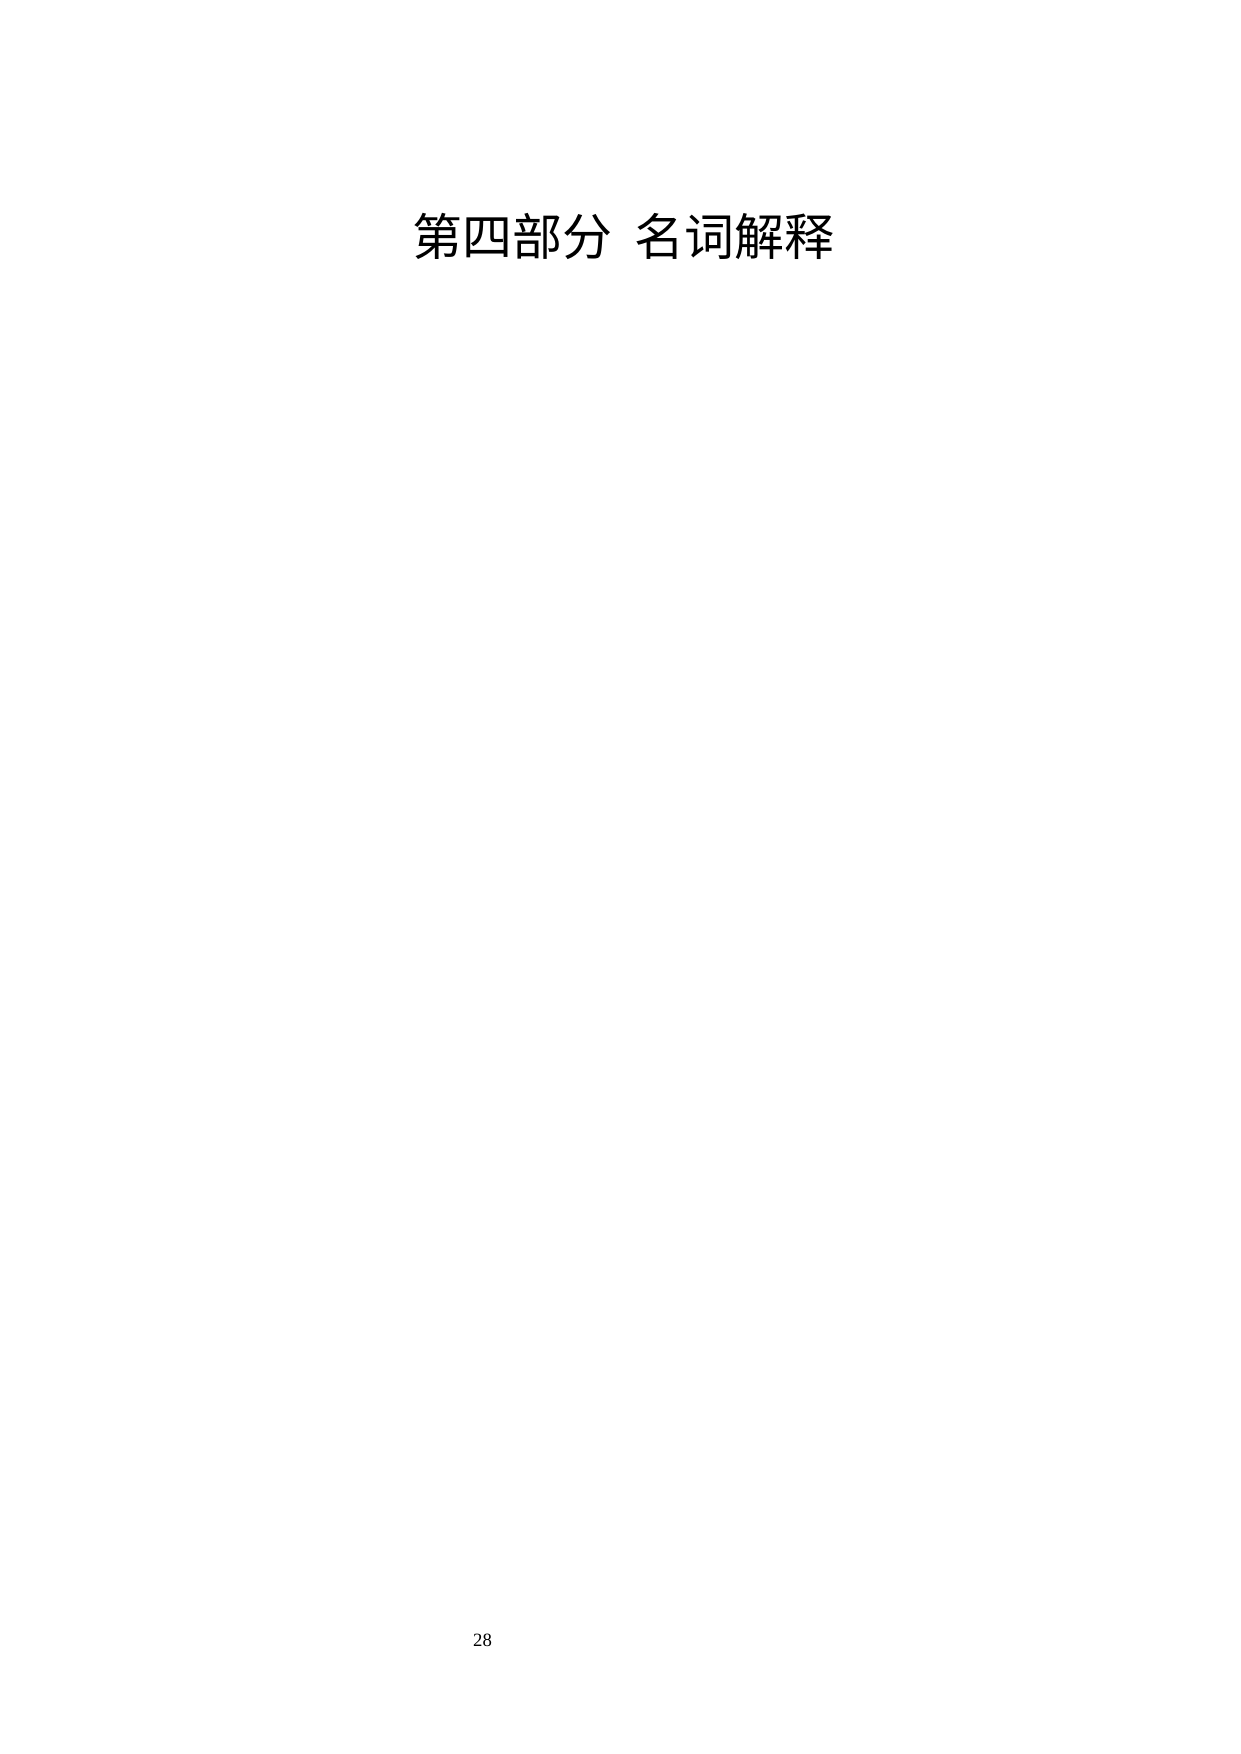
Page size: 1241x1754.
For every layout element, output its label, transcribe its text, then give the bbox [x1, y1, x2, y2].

text 第四部分 名词解释 [165, 183, 1081, 283]
